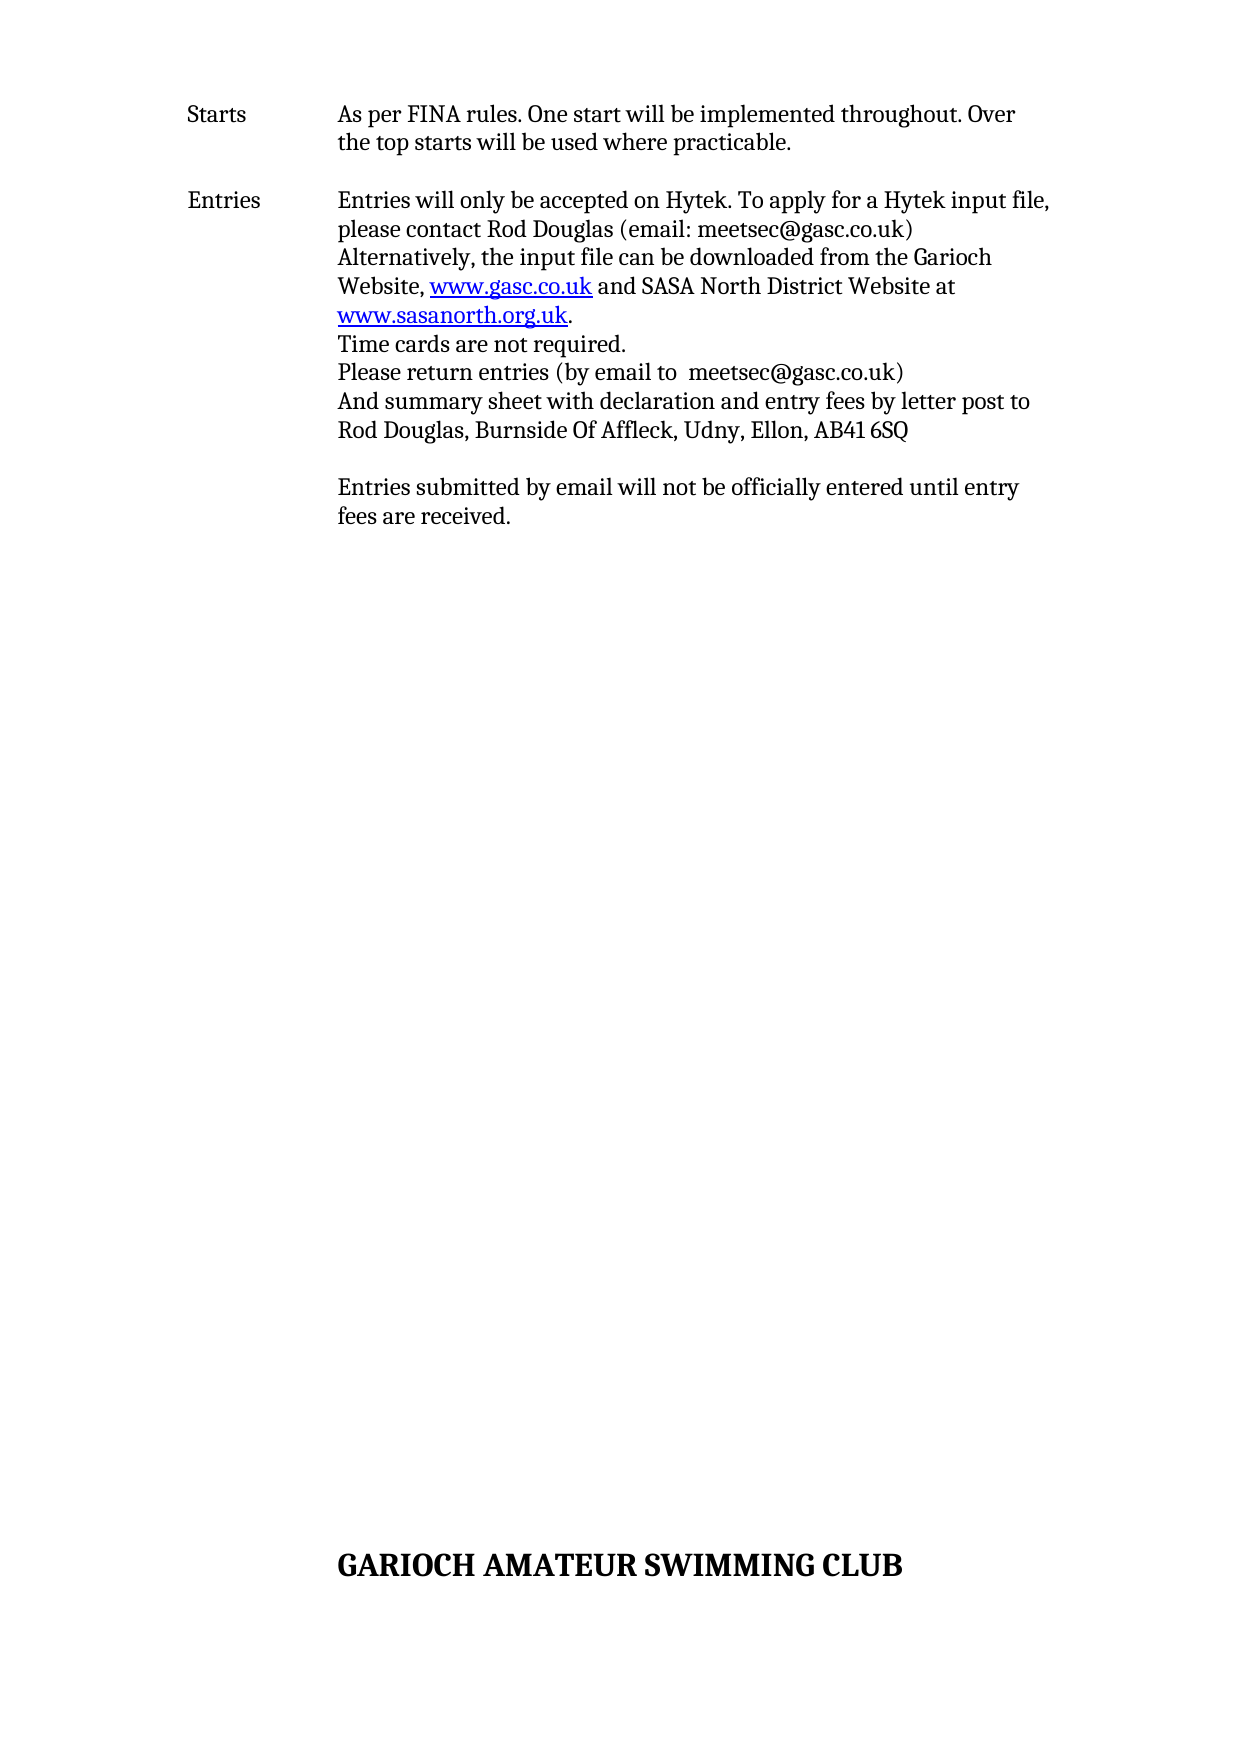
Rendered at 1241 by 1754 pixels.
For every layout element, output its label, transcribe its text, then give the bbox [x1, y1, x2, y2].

text GARIOCH AMATEUR SWIMMING CLUB [187, 1547, 1053, 1585]
text Starts As per FINA rules. One start will be implemented throughout. Over the top starts will be used where practicable. [187, 99, 1053, 157]
text Entries submitted by email will not be officially entered until entry fees are received. [187, 473, 1053, 531]
text Alternatively, the input file can be downloaded from the Garioch Website, www.gasc.co.uk and SASA North District Website at www.sasanorth.org.uk. [187, 243, 1053, 329]
text And summary sheet with declaration and entry fees by letter post to Rod Douglas, Burnside Of Affleck, Udny, Ellon, AB41 6SQ [187, 387, 1053, 444]
text Time cards are not required. [187, 329, 1053, 358]
text Entries Entries will only be accepted on Hytek. To apply for a Hytek input file, please contact Rod Douglas (email: meetsec@gasc.co.uk) [187, 186, 1053, 243]
text Please return entries (by email to meetsec@gasc.co.uk) [187, 358, 1053, 387]
